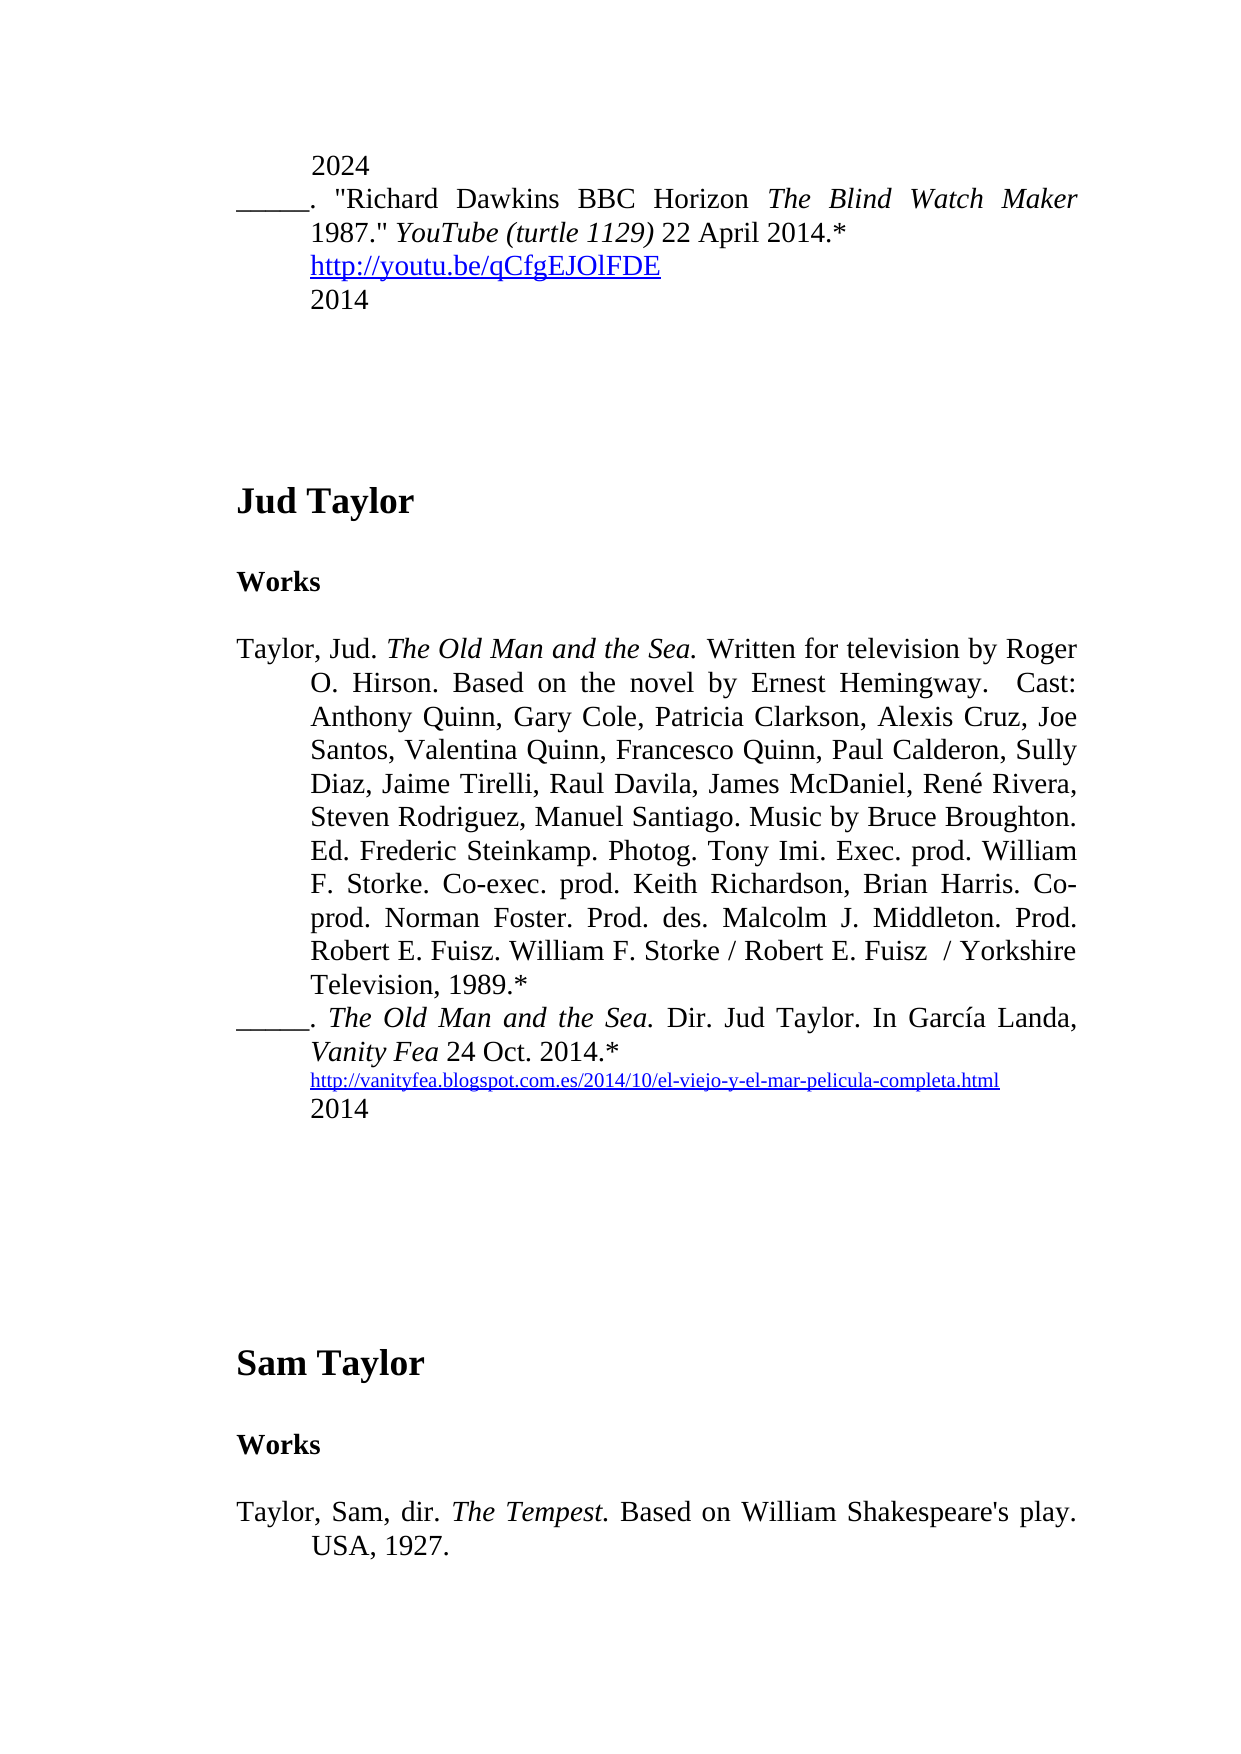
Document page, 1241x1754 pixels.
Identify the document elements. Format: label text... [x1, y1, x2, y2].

subtitle Works [236, 1427, 1078, 1461]
text 2014 [236, 1092, 1078, 1125]
text 2014 [236, 282, 1078, 315]
text _____. The Old Man and the Sea. Dir. Jud Taylor. In García Landa, Vanity Fea 24 Oct. 2014.* [236, 1001, 1078, 1068]
text http://youtu.be/qCfgEJOlFDE [236, 248, 1078, 282]
text Taylor, Jud. The Old Man and the Sea. Written for television by Roger O. Hirson. Based on the novel by Ernest Hemingway. Cast: Anthony Quinn, Gary Cole, Patricia Clarkson, Alexis Cruz, Joe Santos, Valentina Quinn, Francesco Quinn, Paul Calderon, Sully Diaz, Jaime Tirelli, Raul Davila, James McDaniel, René Rivera, Steven Rodriguez, Manuel Santiago. Music by Bruce Broughton. Ed. Frederic Steinkamp. Photog. Tony Imi. Exec. prod. William F. Storke. Co-exec. prod. Keith Richardson, Brian Harris. Co-prod. Norman Foster. Prod. des. Malcolm J. Middleton. Prod. Robert E. Fuisz. William F. Storke / Robert E. Fuisz / Yorkshire Television, 1989.* [236, 632, 1078, 1001]
text _____. "Richard Dawkins BBC Horizon The Blind Watch Maker 1987." YouTube (turtle 1129) 22 April 2014.* [236, 181, 1078, 248]
text Taylor, Sam, dir. The Tempest. Based on William Shakespeare's play. USA, 1927. [236, 1494, 1078, 1561]
text http://vanityfea.blogspot.com.es/2014/10/el-viejo-y-el-mar-pelicula-completa.html [236, 1068, 1078, 1092]
subtitle Jud Taylor [236, 478, 1078, 521]
subtitle Sam Taylor [236, 1341, 1078, 1384]
text 2024 [236, 148, 1078, 181]
text Works [236, 564, 1078, 598]
